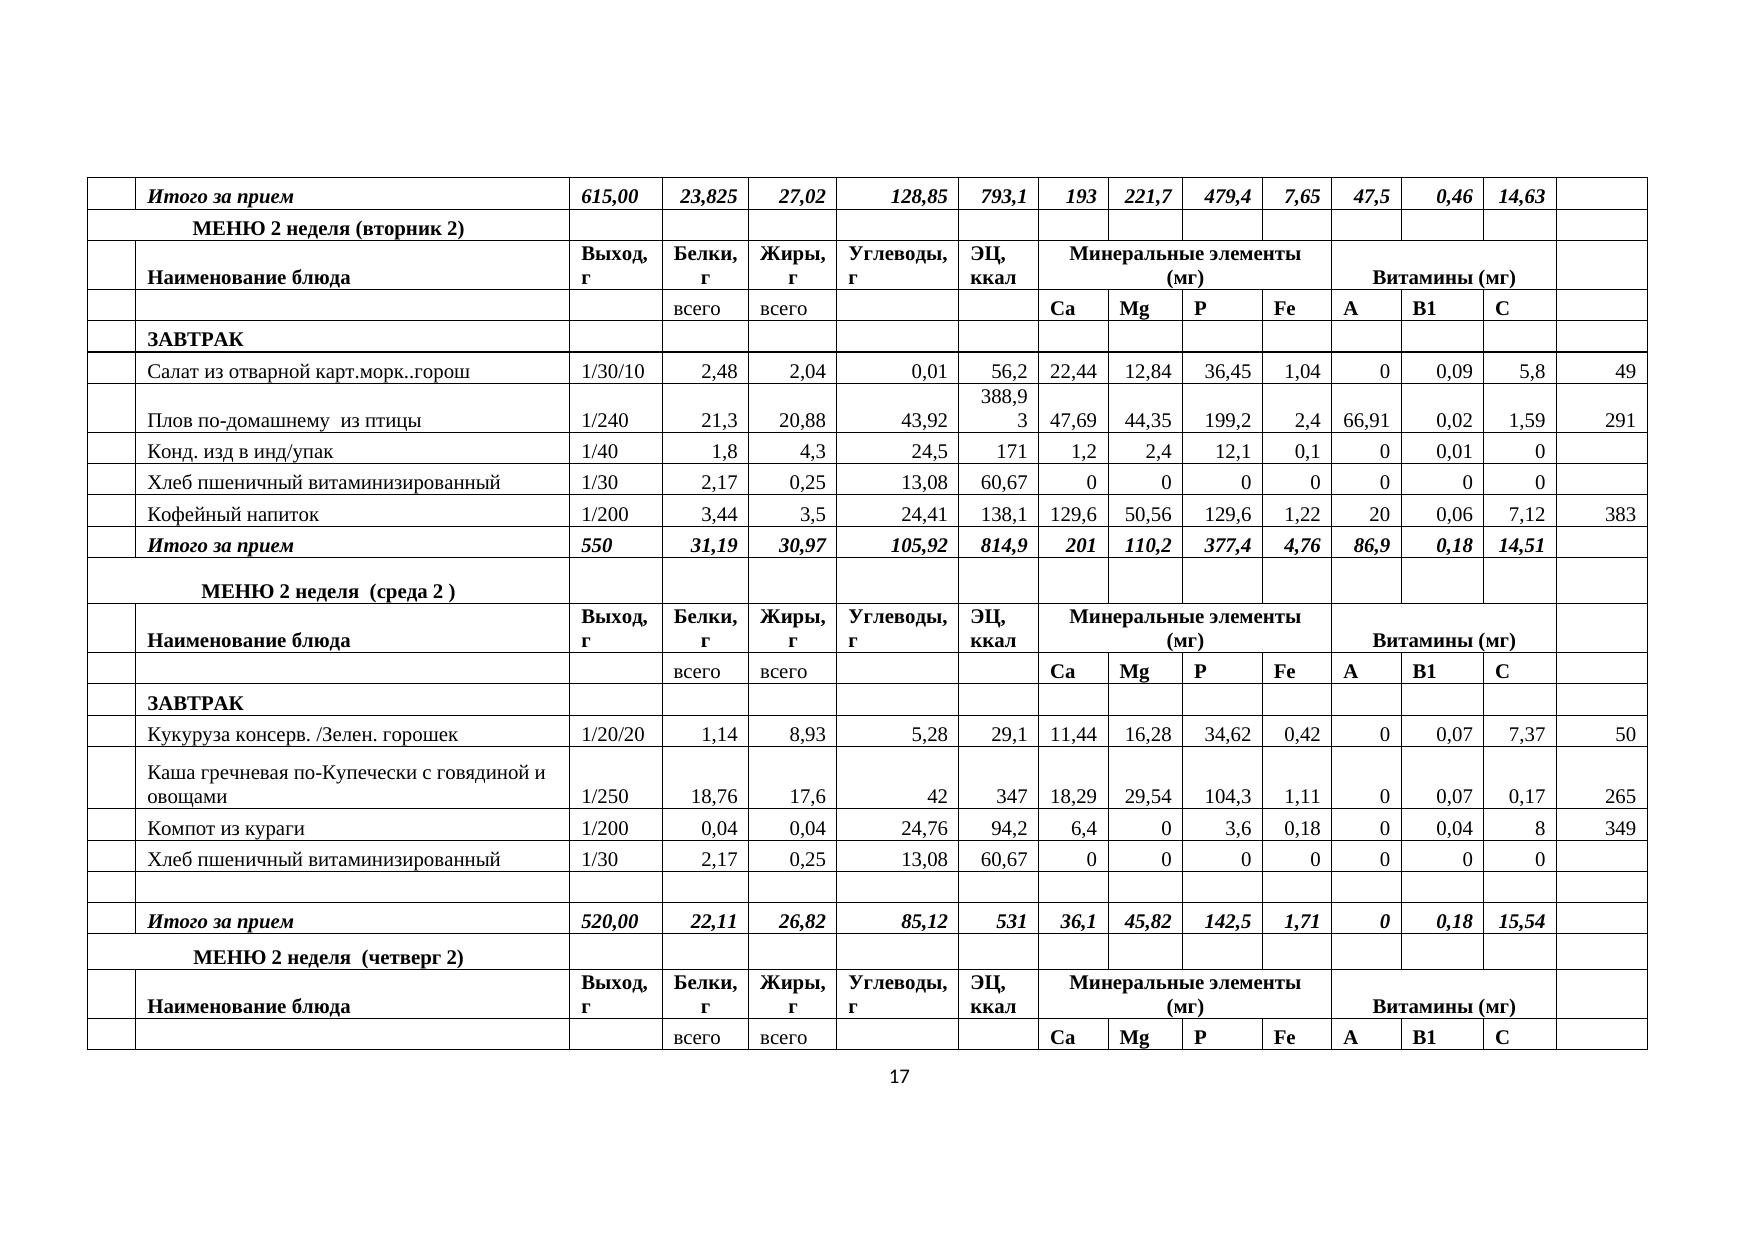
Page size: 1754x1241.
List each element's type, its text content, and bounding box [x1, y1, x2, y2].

table_cell 0,18 [1402, 527, 1483, 557]
table_cell 27,02 [749, 178, 836, 208]
table_cell [1557, 684, 1647, 714]
table_cell 388,93 [959, 384, 1038, 432]
table_cell 1/30/10 [570, 353, 662, 383]
table_cell [749, 321, 836, 351]
table_cell 2,17 [663, 464, 748, 494]
table_cell 6,4 [1039, 809, 1108, 839]
table_cell В1 [1402, 1019, 1483, 1049]
table_cell 21,3 [663, 384, 748, 432]
table_cell А [1332, 653, 1401, 683]
table_cell Витамины (мг) [1332, 970, 1556, 1018]
table_cell 85,12 [837, 903, 958, 933]
table_cell 0,07 [1402, 747, 1483, 808]
table_cell 7,65 [1263, 178, 1331, 208]
table_cell 43,92 [837, 384, 958, 432]
table_cell [1557, 464, 1647, 494]
table_cell [837, 321, 958, 351]
table_cell 793,1 [959, 178, 1038, 208]
table_cell [88, 653, 135, 683]
table_cell 0 [1332, 747, 1401, 808]
table_cell [1109, 934, 1182, 969]
table_cell 47,5 [1332, 178, 1401, 208]
table_cell [1039, 872, 1108, 902]
table_cell [1402, 684, 1483, 714]
table_cell 24,76 [837, 809, 958, 839]
table_cell [570, 1019, 662, 1049]
table_cell С [1484, 290, 1556, 320]
table_cell А [1332, 1019, 1401, 1049]
table_cell [1557, 934, 1647, 969]
table_cell всего [663, 290, 748, 320]
table_cell Минеральные элементы (мг) [1039, 970, 1331, 1018]
table_cell [88, 809, 135, 839]
table_cell 1/200 [570, 495, 662, 526]
table_cell 26,82 [749, 903, 836, 933]
table_cell 0 [1183, 464, 1262, 494]
table_cell Хлеб пшеничный витаминизированный [136, 464, 569, 494]
table_cell [570, 210, 662, 240]
table_cell [1109, 321, 1182, 351]
table_cell [1332, 684, 1401, 714]
table_cell [1402, 558, 1483, 603]
table_cell [570, 684, 662, 714]
table_cell 0 [1109, 809, 1182, 839]
table_cell 0 [1332, 353, 1401, 383]
table_cell [88, 433, 135, 463]
table_cell [1402, 321, 1483, 351]
table_cell 3,5 [749, 495, 836, 526]
table_cell 0,01 [837, 353, 958, 383]
table_cell Углеводы, г [837, 241, 958, 289]
table_cell [959, 934, 1038, 969]
table_cell [136, 653, 569, 683]
table_cell [1557, 872, 1647, 902]
table_cell [88, 464, 135, 494]
table_cell [959, 290, 1038, 320]
table_cell 201 [1039, 527, 1108, 557]
table_cell 0,07 [1402, 716, 1483, 746]
table_cell 13,08 [837, 464, 958, 494]
table_cell [88, 527, 135, 557]
table_cell [88, 178, 135, 208]
table_cell [749, 872, 836, 902]
table_cell 104,3 [1183, 747, 1262, 808]
table_cell 1,71 [1263, 903, 1331, 933]
table_cell [749, 558, 836, 603]
table_cell 129,6 [1039, 495, 1108, 526]
table_cell 0,01 [1402, 433, 1483, 463]
table_cell [88, 241, 135, 289]
table_cell Кукуруза консерв. /Зелен. горошек [136, 716, 569, 746]
table_cell 24,5 [837, 433, 958, 463]
table_cell [1183, 558, 1262, 603]
table_cell 60,67 [959, 464, 1038, 494]
table_cell [570, 558, 662, 603]
table_cell 2,17 [663, 841, 748, 871]
table_cell ЭЦ, ккал [959, 604, 1038, 652]
table_cell [1402, 934, 1483, 969]
table_cell В1 [1402, 653, 1483, 683]
table_cell 1/200 [570, 809, 662, 839]
table_cell 22,44 [1039, 353, 1108, 383]
table_cell ЭЦ, ккал [959, 241, 1038, 289]
table_cell 5,8 [1484, 353, 1556, 383]
table_cell 12,1 [1183, 433, 1262, 463]
table_cell 20 [1332, 495, 1401, 526]
table_cell 347 [959, 747, 1038, 808]
table_cell всего [749, 1019, 836, 1049]
table_cell 31,19 [663, 527, 748, 557]
table_cell [1402, 210, 1483, 240]
table_cell 0,18 [1263, 809, 1331, 839]
table_cell 12,84 [1109, 353, 1182, 383]
table_cell 0,04 [1402, 809, 1483, 839]
table_cell 0 [1332, 903, 1401, 933]
table_cell [1557, 527, 1647, 557]
table_cell 2,4 [1263, 384, 1331, 432]
table_cell 221,7 [1109, 178, 1182, 208]
table_cell 1/40 [570, 433, 662, 463]
table_cell 0 [1332, 433, 1401, 463]
table_cell Белки, г [663, 970, 748, 1018]
table_cell Наименование блюда [136, 970, 569, 1018]
table_cell [88, 353, 135, 383]
table_cell [1039, 210, 1108, 240]
table_cell 24,41 [837, 495, 958, 526]
table_cell [88, 1019, 135, 1049]
table_cell [1332, 321, 1401, 351]
table_cell [959, 1019, 1038, 1049]
table_cell МЕНЮ 2 неделя (вторник 2) [88, 210, 569, 240]
table_cell [1039, 934, 1108, 969]
table_cell 44,35 [1109, 384, 1182, 432]
table_cell Mg [1109, 653, 1182, 683]
table_cell Наименование блюда [136, 241, 569, 289]
table_cell А [1332, 290, 1401, 320]
table_cell [1109, 872, 1182, 902]
table_cell Итого за прием [136, 903, 569, 933]
table_cell 22,11 [663, 903, 748, 933]
table_cell [570, 653, 662, 683]
table_cell [1557, 241, 1647, 289]
table_cell 615,00 [570, 178, 662, 208]
table_cell [837, 934, 958, 969]
table_cell 0 [1332, 716, 1401, 746]
table_cell Минеральные элементы (мг) [1039, 241, 1331, 289]
table_cell 2,4 [1109, 433, 1182, 463]
table_cell [1557, 1019, 1647, 1049]
table_cell [1263, 934, 1331, 969]
table_cell 4,76 [1263, 527, 1331, 557]
table_cell 23,825 [663, 178, 748, 208]
table_cell 29,1 [959, 716, 1038, 746]
table_cell [1109, 210, 1182, 240]
table_cell Минеральные элементы (мг) [1039, 604, 1331, 652]
table_cell [1183, 210, 1262, 240]
table_cell 15,54 [1484, 903, 1556, 933]
table_cell Компот из кураги [136, 809, 569, 839]
table_cell 383 [1557, 495, 1647, 526]
table_cell 0 [1402, 841, 1483, 871]
table_cell [959, 321, 1038, 351]
table_cell [1484, 558, 1556, 603]
table_cell Белки, г [663, 604, 748, 652]
table_cell 0,17 [1484, 747, 1556, 808]
table_cell Fe [1263, 1019, 1331, 1049]
table_cell [1557, 290, 1647, 320]
table_cell [1263, 210, 1331, 240]
table_cell 142,5 [1183, 903, 1262, 933]
table_cell Fe [1263, 290, 1331, 320]
table_cell всего [749, 653, 836, 683]
table_cell 7,37 [1484, 716, 1556, 746]
table_cell Углеводы, г [837, 970, 958, 1018]
table_cell С [1484, 1019, 1556, 1049]
table_cell 0 [1484, 464, 1556, 494]
table_cell [1557, 558, 1647, 603]
table_cell МЕНЮ 2 неделя (четверг 2) [88, 934, 569, 969]
table_cell Кофейный напиток [136, 495, 569, 526]
table_cell [749, 684, 836, 714]
table_cell [1039, 321, 1108, 351]
table_cell 105,92 [837, 527, 958, 557]
table_cell 0 [1263, 841, 1331, 871]
table_cell [1332, 872, 1401, 902]
table_cell [136, 872, 569, 902]
table_cell [959, 558, 1038, 603]
table_cell [1263, 872, 1331, 902]
table_cell [663, 934, 748, 969]
table_cell 479,4 [1183, 178, 1262, 208]
table_cell 30,97 [749, 527, 836, 557]
table_cell 3,6 [1183, 809, 1262, 839]
table_cell Жиры, г [749, 970, 836, 1018]
table_cell [837, 872, 958, 902]
table_cell Плов по-домашнему из птицы [136, 384, 569, 432]
table_cell 14,63 [1484, 178, 1556, 208]
table_cell [88, 321, 135, 351]
table_cell 171 [959, 433, 1038, 463]
table_cell [570, 872, 662, 902]
table_cell 11,44 [1039, 716, 1108, 746]
table_cell 0,09 [1402, 353, 1483, 383]
table_cell Выход, г [570, 970, 662, 1018]
table_cell [1557, 321, 1647, 351]
table_cell [837, 1019, 958, 1049]
table_cell [1263, 684, 1331, 714]
table_cell [749, 210, 836, 240]
table_cell 7,12 [1484, 495, 1556, 526]
table_cell 0,18 [1402, 903, 1483, 933]
table_cell 129,6 [1183, 495, 1262, 526]
table_cell Mg [1109, 1019, 1182, 1049]
table_cell Ca [1039, 290, 1108, 320]
table_cell Итого за прием [136, 178, 569, 208]
table_cell [959, 653, 1038, 683]
table_cell 1,2 [1039, 433, 1108, 463]
table_cell 0 [1183, 841, 1262, 871]
table_cell 0,1 [1263, 433, 1331, 463]
table_cell P [1183, 1019, 1262, 1049]
table_cell [1484, 321, 1556, 351]
table_cell 0 [1484, 841, 1556, 871]
table_cell 8 [1484, 809, 1556, 839]
table_cell [1557, 210, 1647, 240]
table_cell [570, 934, 662, 969]
table_cell 49 [1557, 353, 1647, 383]
table_cell МЕНЮ 2 неделя (среда 2 ) [88, 558, 569, 603]
table_cell Белки, г [663, 241, 748, 289]
table_cell 50 [1557, 716, 1647, 746]
table_cell [1557, 604, 1647, 652]
table_cell 56,2 [959, 353, 1038, 383]
table_cell 1/250 [570, 747, 662, 808]
table_cell 265 [1557, 747, 1647, 808]
table_cell [1557, 433, 1647, 463]
table_cell С [1484, 653, 1556, 683]
table_cell [1557, 653, 1647, 683]
table_cell [88, 872, 135, 902]
table_cell всего [749, 290, 836, 320]
table_cell [1263, 558, 1331, 603]
table_cell Салат из отварной карт.морк..горош [136, 353, 569, 383]
table_cell 1,14 [663, 716, 748, 746]
table_cell [1109, 684, 1182, 714]
table_cell [663, 684, 748, 714]
table_cell 0,04 [663, 809, 748, 839]
table_cell 1,22 [1263, 495, 1331, 526]
table_cell 0 [1484, 433, 1556, 463]
table_cell [959, 210, 1038, 240]
table_cell [663, 321, 748, 351]
table_cell 94,2 [959, 809, 1038, 839]
table_cell 36,1 [1039, 903, 1108, 933]
table_cell 349 [1557, 809, 1647, 839]
table_cell 291 [1557, 384, 1647, 432]
table_cell Mg [1109, 290, 1182, 320]
table_cell [88, 684, 135, 714]
table_cell 60,67 [959, 841, 1038, 871]
table_cell [1039, 558, 1108, 603]
table_cell [663, 558, 748, 603]
table_cell 0,42 [1263, 716, 1331, 746]
table_cell [88, 970, 135, 1018]
table_cell [1183, 321, 1262, 351]
table_cell [1183, 934, 1262, 969]
table_cell [1557, 178, 1647, 208]
table_cell 8,93 [749, 716, 836, 746]
table_cell [88, 495, 135, 526]
table_cell 36,45 [1183, 353, 1262, 383]
table_cell 0 [1039, 464, 1108, 494]
table_cell 4,3 [749, 433, 836, 463]
table_cell [663, 210, 748, 240]
table_cell Хлеб пшеничный витаминизированный [136, 841, 569, 871]
table_cell 18,76 [663, 747, 748, 808]
table_cell Итого за прием [136, 527, 569, 557]
table_cell Витамины (мг) [1332, 241, 1556, 289]
table_cell Каша гречневая по-Купечески с говядиной и овощами [136, 747, 569, 808]
table_cell [88, 290, 135, 320]
table_cell 50,56 [1109, 495, 1182, 526]
table_cell [1484, 934, 1556, 969]
table_cell [1557, 841, 1647, 871]
table_cell ЗАВТРАК [136, 321, 569, 351]
table_cell 20,88 [749, 384, 836, 432]
table_cell 814,9 [959, 527, 1038, 557]
table_cell 86,9 [1332, 527, 1401, 557]
table_cell [663, 872, 748, 902]
table_cell всего [663, 653, 748, 683]
table_cell Углеводы, г [837, 604, 958, 652]
table_cell 5,28 [837, 716, 958, 746]
table_cell 0,46 [1402, 178, 1483, 208]
table_cell [88, 747, 135, 808]
table_cell 0 [1332, 464, 1401, 494]
table_cell 2,48 [663, 353, 748, 383]
table_cell 0,04 [749, 809, 836, 839]
table_cell [1484, 872, 1556, 902]
table_cell P [1183, 290, 1262, 320]
table_cell 0 [1039, 841, 1108, 871]
table_cell 13,08 [837, 841, 958, 871]
table_cell [837, 290, 958, 320]
table_cell 1,04 [1263, 353, 1331, 383]
table_cell Витамины (мг) [1332, 604, 1556, 652]
table_cell [1332, 210, 1401, 240]
table_cell 1,59 [1484, 384, 1556, 432]
table_cell [749, 934, 836, 969]
table_cell 14,51 [1484, 527, 1556, 557]
table_cell [88, 716, 135, 746]
table_cell [88, 841, 135, 871]
table_cell 138,1 [959, 495, 1038, 526]
table_cell [1484, 684, 1556, 714]
table_cell [1263, 321, 1331, 351]
table_cell 0,25 [749, 464, 836, 494]
table_cell 16,28 [1109, 716, 1182, 746]
table_cell 2,04 [749, 353, 836, 383]
table_cell 3,44 [663, 495, 748, 526]
table_cell 110,2 [1109, 527, 1182, 557]
table_cell Выход, г [570, 604, 662, 652]
table_cell Ca [1039, 653, 1108, 683]
table_cell 0,02 [1402, 384, 1483, 432]
table_cell 1/30 [570, 464, 662, 494]
table_cell 128,85 [837, 178, 958, 208]
table_cell 17,6 [749, 747, 836, 808]
table_cell 0,06 [1402, 495, 1483, 526]
table_cell 29,54 [1109, 747, 1182, 808]
table_cell [1183, 684, 1262, 714]
table_cell [1402, 872, 1483, 902]
table_cell [1557, 970, 1647, 1018]
table_cell [959, 684, 1038, 714]
table_cell [1039, 684, 1108, 714]
table_cell 1/240 [570, 384, 662, 432]
table_cell Ca [1039, 1019, 1108, 1049]
table_cell 45,82 [1109, 903, 1182, 933]
table_cell 531 [959, 903, 1038, 933]
table_cell [959, 872, 1038, 902]
table_cell 550 [570, 527, 662, 557]
table_cell [837, 684, 958, 714]
table_cell 0 [1263, 464, 1331, 494]
table_cell 520,00 [570, 903, 662, 933]
table_cell [837, 558, 958, 603]
table_cell [88, 903, 135, 933]
table_cell 66,91 [1332, 384, 1401, 432]
table_cell Жиры, г [749, 604, 836, 652]
table_cell 0 [1109, 464, 1182, 494]
table_cell 0 [1332, 841, 1401, 871]
table_cell 18,29 [1039, 747, 1108, 808]
table_cell [136, 1019, 569, 1049]
table_cell 0 [1109, 841, 1182, 871]
table_cell 1/30 [570, 841, 662, 871]
table_cell 0 [1332, 809, 1401, 839]
table_cell [570, 290, 662, 320]
table_cell 47,69 [1039, 384, 1108, 432]
table_cell [1109, 558, 1182, 603]
table_cell Конд. изд в инд/упак [136, 433, 569, 463]
table_cell ЗАВТРАК [136, 684, 569, 714]
table_cell 0,25 [749, 841, 836, 871]
table_cell 1/20/20 [570, 716, 662, 746]
table_cell [837, 210, 958, 240]
table_cell Наименование блюда [136, 604, 569, 652]
table_cell 34,62 [1183, 716, 1262, 746]
table_cell 199,2 [1183, 384, 1262, 432]
table_cell [1332, 934, 1401, 969]
table_cell 1,8 [663, 433, 748, 463]
table_cell [570, 321, 662, 351]
table_cell [88, 604, 135, 652]
table_cell 42 [837, 747, 958, 808]
table_cell P [1183, 653, 1262, 683]
table_cell 1,11 [1263, 747, 1331, 808]
table_cell всего [663, 1019, 748, 1049]
table_cell [88, 384, 135, 432]
table_cell ЭЦ, ккал [959, 970, 1038, 1018]
table_cell Жиры, г [749, 241, 836, 289]
table_cell [1183, 872, 1262, 902]
table_cell [1332, 558, 1401, 603]
table_cell Fe [1263, 653, 1331, 683]
table_cell [136, 290, 569, 320]
table_cell [1557, 903, 1647, 933]
table_cell [1484, 210, 1556, 240]
table_cell В1 [1402, 290, 1483, 320]
table_cell [837, 653, 958, 683]
table_cell Выход, г [570, 241, 662, 289]
table_cell 377,4 [1183, 527, 1262, 557]
table_cell 193 [1039, 178, 1108, 208]
table_cell 0 [1402, 464, 1483, 494]
